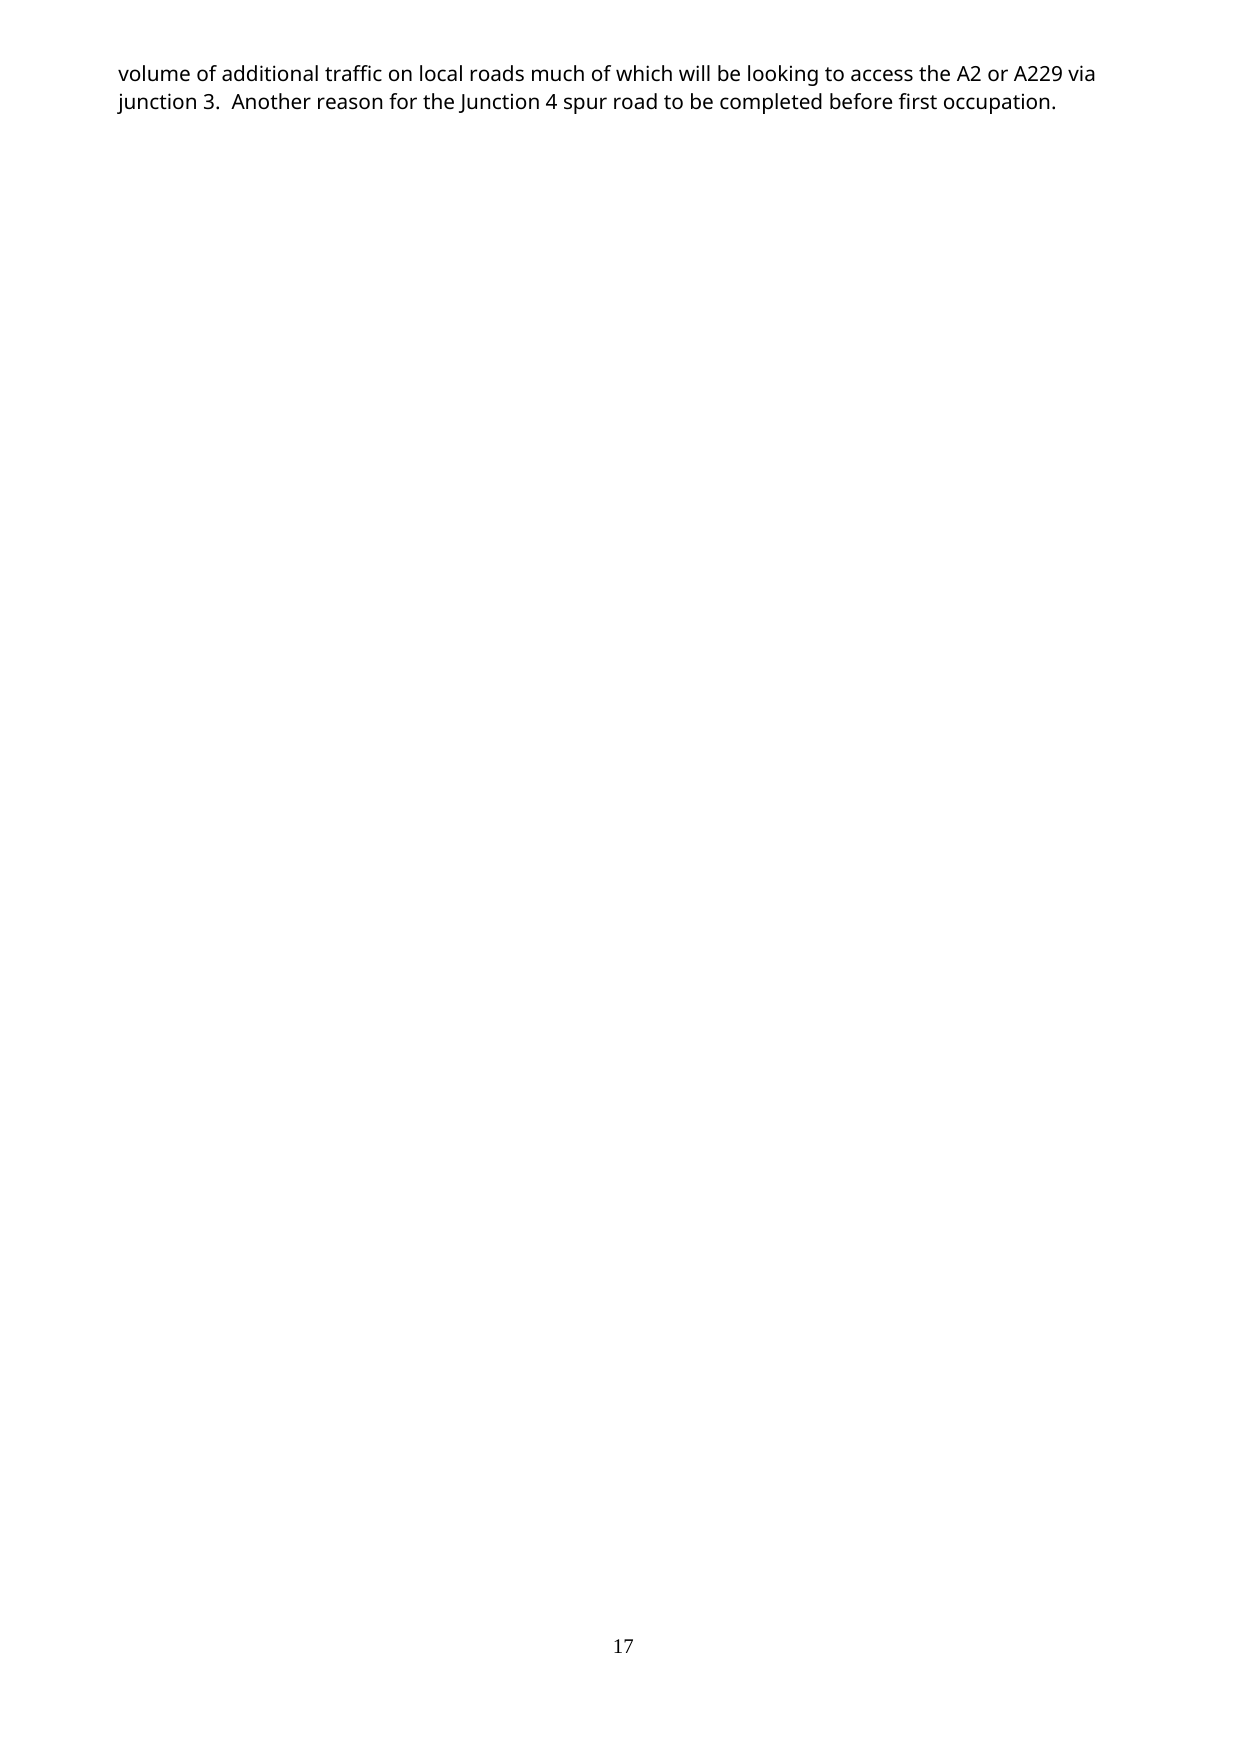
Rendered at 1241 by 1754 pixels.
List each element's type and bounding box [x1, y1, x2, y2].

text [118, 59, 1128, 116]
